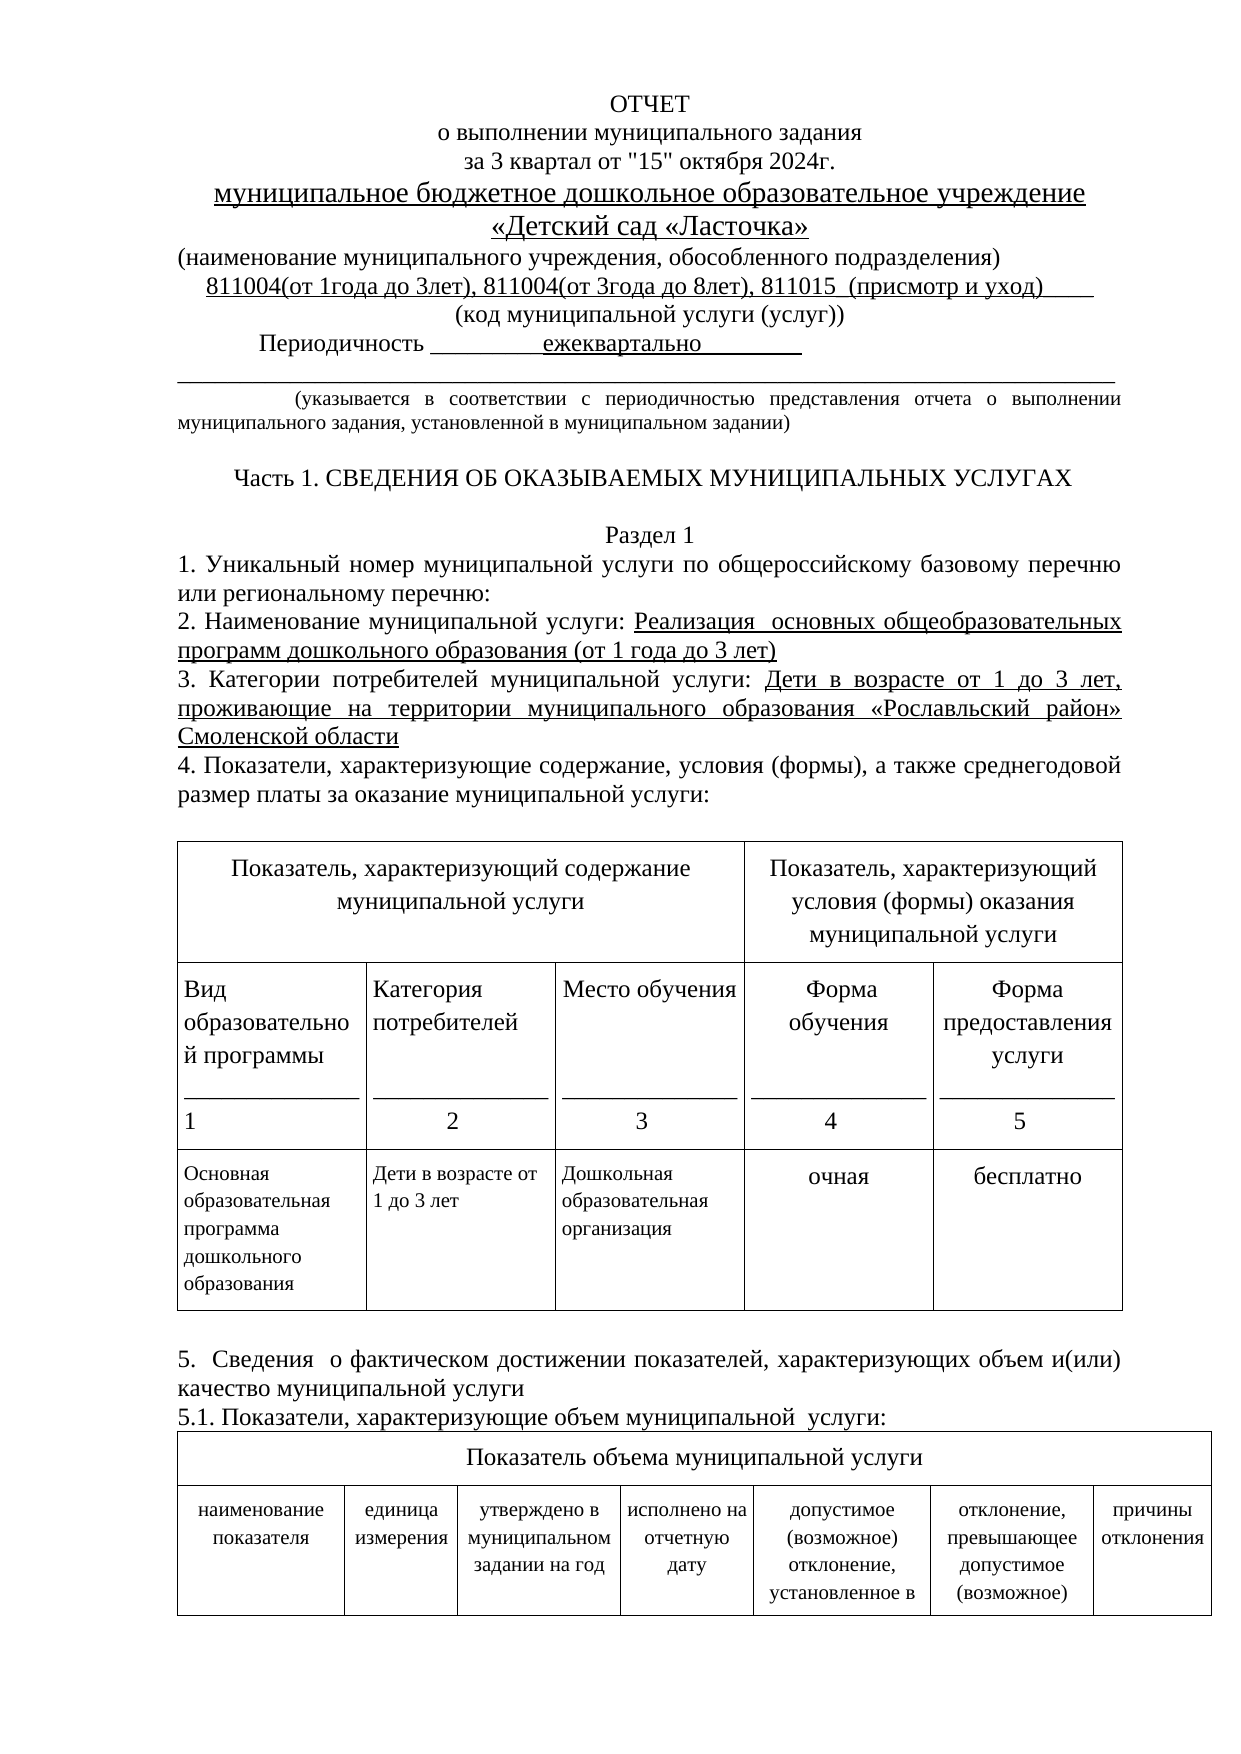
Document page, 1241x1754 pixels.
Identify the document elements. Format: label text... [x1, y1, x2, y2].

text (код муниципальной услуги (услуг)) [177, 299, 1122, 328]
text муниципальное бюджетное дошкольное образовательное учреждение «Детский сад «Ласточка» [177, 175, 1122, 242]
text 2. Наименование муниципальной услуги: Реализация основных общеобразовательных программ дошкольного образования (от 1 года до 3 лет) [177, 606, 1122, 664]
table_cell Дети в возрасте от 1 до 3 лет [367, 1150, 555, 1310]
text ОТЧЕТ [177, 89, 1122, 117]
table_header Показатель объема муниципальной услуги [178, 1432, 1211, 1485]
text за 3 квартал от "15" октября 2024г. [177, 146, 1122, 175]
table_cell Вид образовательной программы ______________ 1 [178, 963, 366, 1149]
table_cell Дошкольная образовательная организация [556, 1150, 744, 1310]
table_cell Форма обучения ______________ 4 [745, 963, 933, 1149]
table_cell Форма предоставления услуги ______________ 5 [934, 963, 1122, 1149]
text ___________________________________________________________________________ [177, 357, 1122, 386]
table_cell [458, 1486, 620, 1614]
text 3. Категории потребителей муниципальной услуги: Дети в возрасте от 1 до 3 лет, проживающие на территории муниципального образования «Рославльский район» Смоленской области [177, 719, 1122, 750]
text (указывается в соответствии с периодичностью представления отчета о выполнении муниципального задания, установленной в муниципальном задании) [177, 386, 1122, 434]
table_cell Место обучения ______________ 3 [556, 963, 744, 1149]
table_cell бесплатно [934, 1150, 1122, 1310]
table_header Показатель, характеризующий содержание муниципальной услуги [178, 842, 744, 962]
text Раздел 1 [177, 520, 1122, 549]
text о выполнении муниципального задания [177, 117, 1122, 146]
text (наименование муниципального учреждения, обособленного подразделения) [177, 242, 1122, 271]
text 3. Категории потребителей муниципальной услуги: Дети в возрасте от 1 до 3 лет, проживающие на территории муниципального образования «Рославльский район» Смоленской области [177, 664, 1122, 718]
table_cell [931, 1486, 1093, 1614]
text 1. Уникальный номер муниципальной услуги по общероссийскому базовому перечню или региональному перечню: [177, 549, 1122, 606]
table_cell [178, 1486, 344, 1614]
table_cell Категория потребителей ______________ 2 [367, 963, 555, 1149]
table_header Показатель, характеризующий условия (формы) оказания муниципальной услуги [745, 842, 1122, 962]
table_cell причины отклонения [1094, 1486, 1211, 1614]
table_cell единица измерения [345, 1486, 457, 1614]
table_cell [754, 1486, 930, 1614]
text Периодичность _________ежеквартально________ [177, 328, 1122, 357]
table_cell очная [745, 1150, 933, 1310]
text 4. Показатели, характеризующие содержание, условия (формы), а также среднегодовой размер платы за оказание муниципальной услуги: [177, 750, 1122, 808]
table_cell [621, 1486, 753, 1614]
text 811004(от 1года до 3лет), 811004(от 3года до 8лет), 811015_(присмотр и уход)____ [177, 271, 1122, 299]
text 5. Сведения о фактическом достижении показателей, характеризующих объем и(или) качество муниципальной услуги [177, 1344, 1122, 1402]
text Часть 1. СВЕДЕНИЯ ОБ ОКАЗЫВАЕМЫХ МУНИЦИПАЛЬНЫХ УСЛУГАХ [177, 463, 1122, 491]
table_cell Основная образовательная программа дошкольного образования [178, 1150, 366, 1310]
text 5.1. Показатели, характеризующие объем муниципальной услуги: [177, 1402, 1122, 1431]
